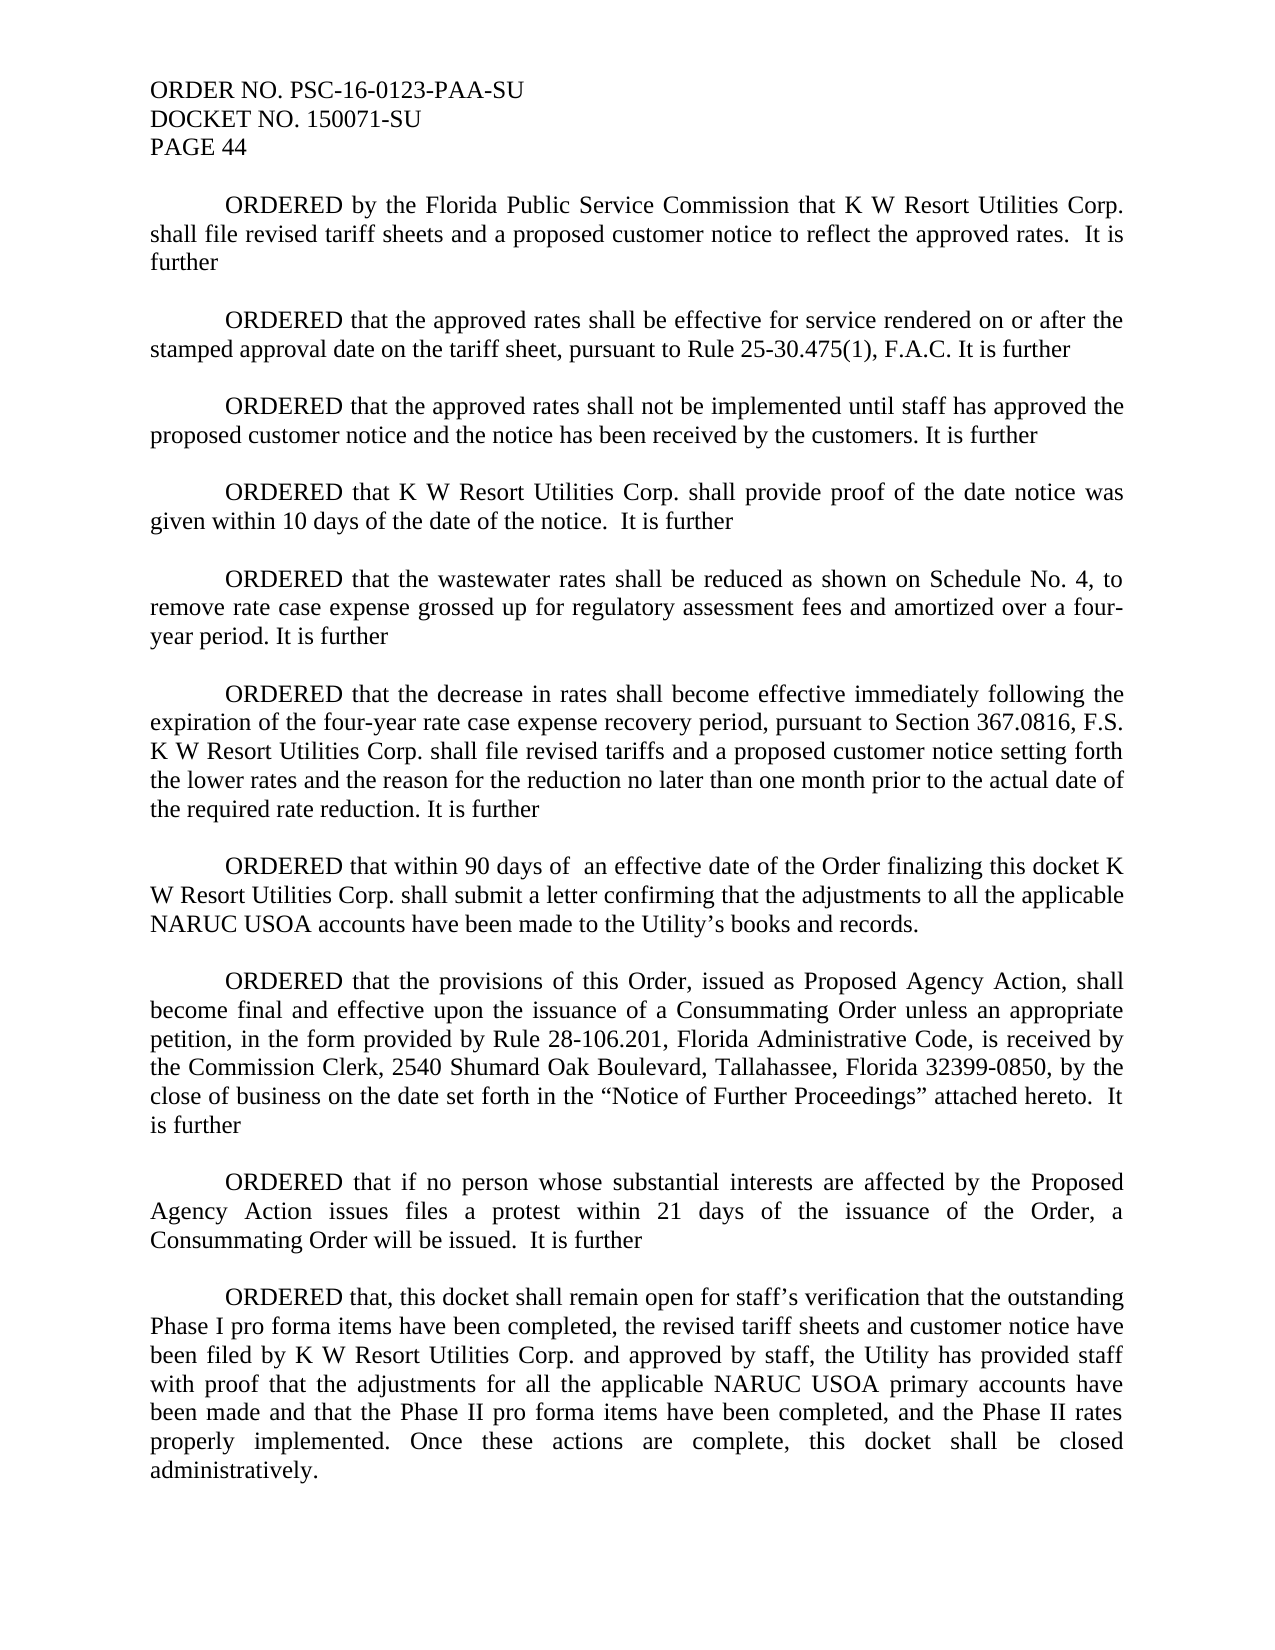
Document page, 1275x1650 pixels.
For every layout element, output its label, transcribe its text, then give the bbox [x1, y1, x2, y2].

text ORDERED that the approved rates shall be effective for service rendered on or after the stamped approval date on the tariff sheet, pursuant to Rule 25-30.475(1), F.A.C. It is further [150, 305, 1125, 362]
text ORDERED that within 90 days of an effective date of the Order finalizing this docket K W Resort Utilities Corp. shall submit a letter confirming that the adjustments to all the applicable NARUC USOA accounts have been made to the Utility’s books and records. [150, 851, 1125, 937]
text ORDERED that the provisions of this Order, issued as Proposed Agency Action, shall become final and effective upon the issuance of a Consummating Order unless an appropriate petition, in the form provided by Rule 28-106.201, Florida Administrative Code, is received by the Commission Clerk, 2540 Shumard Oak Boulevard, Tallahassee, Florida 32399-0850, by the close of business on the date set forth in the “Notice of Further Proceedings” attached hereto. It is further [150, 966, 1125, 1139]
text ORDERED that the approved rates shall not be implemented until staff has approved the proposed customer notice and the notice has been received by the customers. It is further [150, 391, 1125, 449]
text ORDERED that if no person whose substantial interests are affected by the Proposed Agency Action issues files a protest within 21 days of the issuance of the Order, a Consummating Order will be issued. It is further [150, 1167, 1125, 1254]
text ORDERED that the wastewater rates shall be reduced as shown on Schedule No. 4, to remove rate case expense grossed up for regulatory assessment fees and amortized over a four-year period. It is further [150, 564, 1125, 650]
text ORDERED that, this docket shall remain open for staff’s verification that the outstanding Phase I pro forma items have been completed, the revised tariff sheets and customer notice have been filed by K W Resort Utilities Corp. and approved by staff, the Utility has provided staff with proof that the adjustments for all the applicable NARUC USOA primary accounts have been made and that the Phase II pro forma items have been completed, and the Phase II rates properly implemented. Once these actions are complete, this docket shall be closed administratively. [150, 1282, 1125, 1484]
text ORDERED by the Florida Public Service Commission that K W Resort Utilities Corp. shall file revised tariff sheets and a proposed customer notice to reflect the approved rates. It is further [150, 190, 1125, 276]
text ORDERED that K W Resort Utilities Corp. shall provide proof of the date notice was given within 10 days of the date of the notice. It is further [150, 477, 1125, 535]
text ORDERED that the decrease in rates shall become effective immediately following the expiration of the four-year rate case expense recovery period, pursuant to Section 367.0816, F.S. K W Resort Utilities Corp. shall file revised tariffs and a proposed customer notice setting forth the lower rates and the reason for the reduction no later than one month prior to the actual date of the required rate reduction. It is further [150, 679, 1125, 822]
